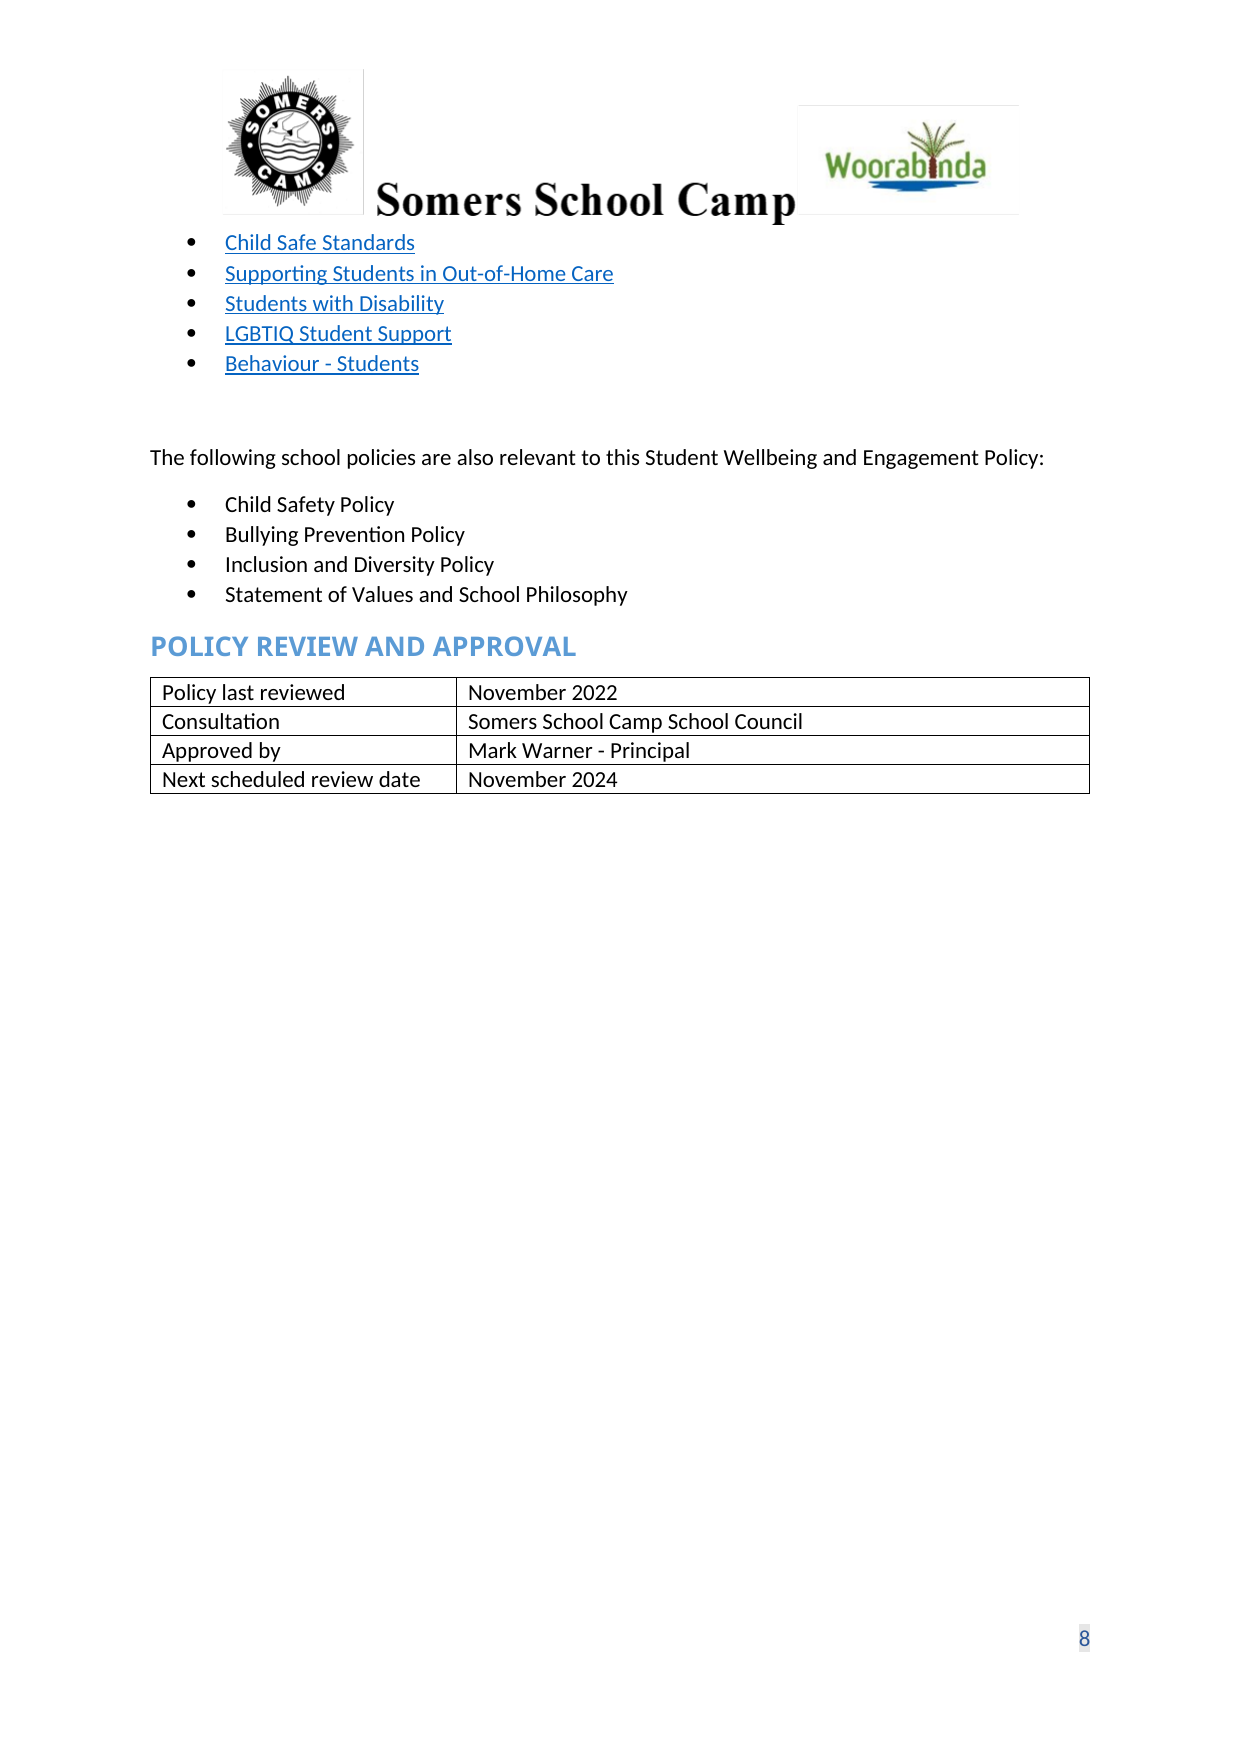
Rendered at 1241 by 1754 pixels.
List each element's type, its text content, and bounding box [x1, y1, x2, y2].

list Child Safety Policy [187, 490, 1090, 518]
list Child Safe Standards [187, 228, 1090, 256]
list Supporting Students in Out-of-Home Care [187, 259, 1090, 287]
table_cell November 2024 [457, 765, 1089, 793]
list Bullying Prevention Policy [187, 520, 1090, 548]
list Behaviour - Students [187, 349, 1090, 377]
table_cell Mark Warner - Principal [457, 736, 1089, 764]
table_header Policy last reviewed [151, 678, 456, 706]
picture [150, 69, 1091, 226]
list Inclusion and Diversity Policy [187, 550, 1090, 578]
list LGBTIQ Student Support [187, 319, 1090, 347]
text The following school policies are also relevant to this Student Wellbeing and Engagement Policy: [150, 443, 1090, 471]
list Students with Disability [187, 289, 1090, 317]
table_cell Approved by [151, 736, 456, 764]
list Statement of Values and School Philosophy [187, 581, 1090, 608]
table_header November 2022 [457, 678, 1089, 706]
table_cell Next scheduled review date [151, 765, 456, 793]
table_cell Consultation [151, 707, 456, 735]
table_cell Somers School Camp School Council [457, 707, 1089, 735]
subtitle POLICY REVIEW AND APPROVAL [150, 627, 1090, 664]
